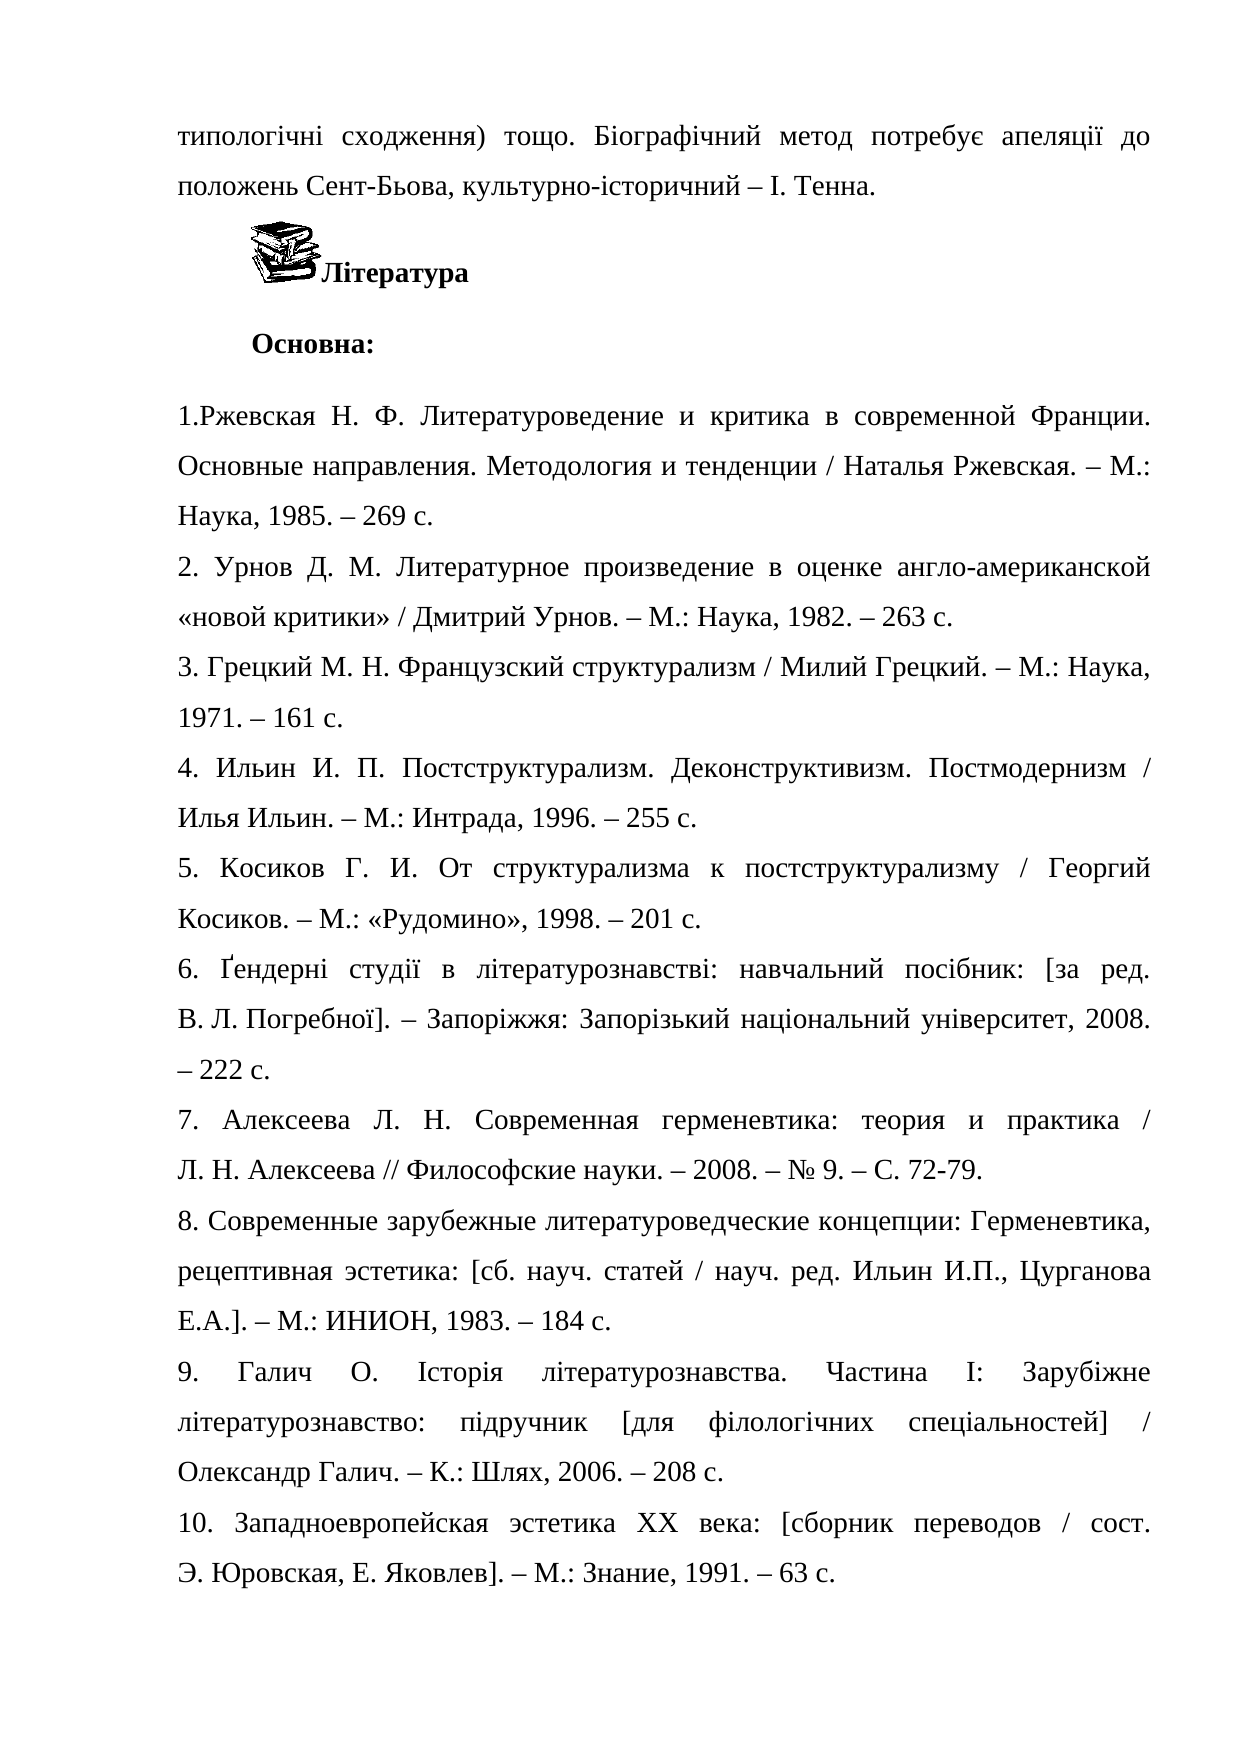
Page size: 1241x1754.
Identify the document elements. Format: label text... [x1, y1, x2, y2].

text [177, 118, 1152, 202]
text 1.Ржевская Н. Ф. Литературоведение и критика в современной Франции. Основные направления. Методология и тенденции / Наталья Ржевская. – М.: Наука, 1985. – 269 с. [177, 398, 1152, 532]
text 4. Ильин И. П. Постструктурализм. Деконструктивизм. Постмодернизм / Илья Ильин. – М.: Интрада, 1996. – 255 с. [177, 750, 1152, 834]
text 7. Алексеева Л. Н. Современная герменевтика: теория и практика / Л. Н. Алексеева // Философские науки. – 2008. – № 9. – С. 72-79. [177, 1102, 1152, 1186]
text Література [177, 219, 1152, 289]
text 5. Косиков Г. И. От структурализма к постструктурализму / Георгий Косиков. – М.: «Рудомино», 1998. – 201 с. [177, 851, 1152, 934]
text 9. Галич О. Історія літературознавства. Частина І: Зарубіжне літературознавство: підручник [для філологічних спеціальностей] / Олександр Галич. – К.: Шлях, 2006. – 208 с. [177, 1354, 1152, 1488]
text 2. Урнов Д. М. Литературное произведение в оценке англо-американской «новой критики» / Дмитрий Урнов. – М.: Наука, 1982. – 263 с. [177, 549, 1152, 633]
text 3. Грецкий М. Н. Французский структурализм / Милий Грецкий. – М.: Наука, 1971. – 161 с. [177, 649, 1152, 733]
text 8. Современные зарубежные литературоведческие концепции: Герменевтика, рецептивная эстетика: [сб. науч. статей / науч. ред. Ильин И.П., Цурганова Е.А.]. – М.: ИНИОН, 1983. – 184 с. [177, 1203, 1152, 1337]
text 10. Западноевропейская эстетика ХХ века: [сборник переводов / сост. Э. Юровская, Е. Яковлев]. – М.: Знание, 1991. – 63 с. [177, 1505, 1152, 1588]
text 6. Ґендерні студії в літературознавстві: навчальний посібник: [за ред. В. Л. Погребної]. – Запоріжжя: Запорізький національний університет, 2008. – 222 с. [177, 951, 1152, 1085]
text Основна: [177, 327, 1152, 360]
